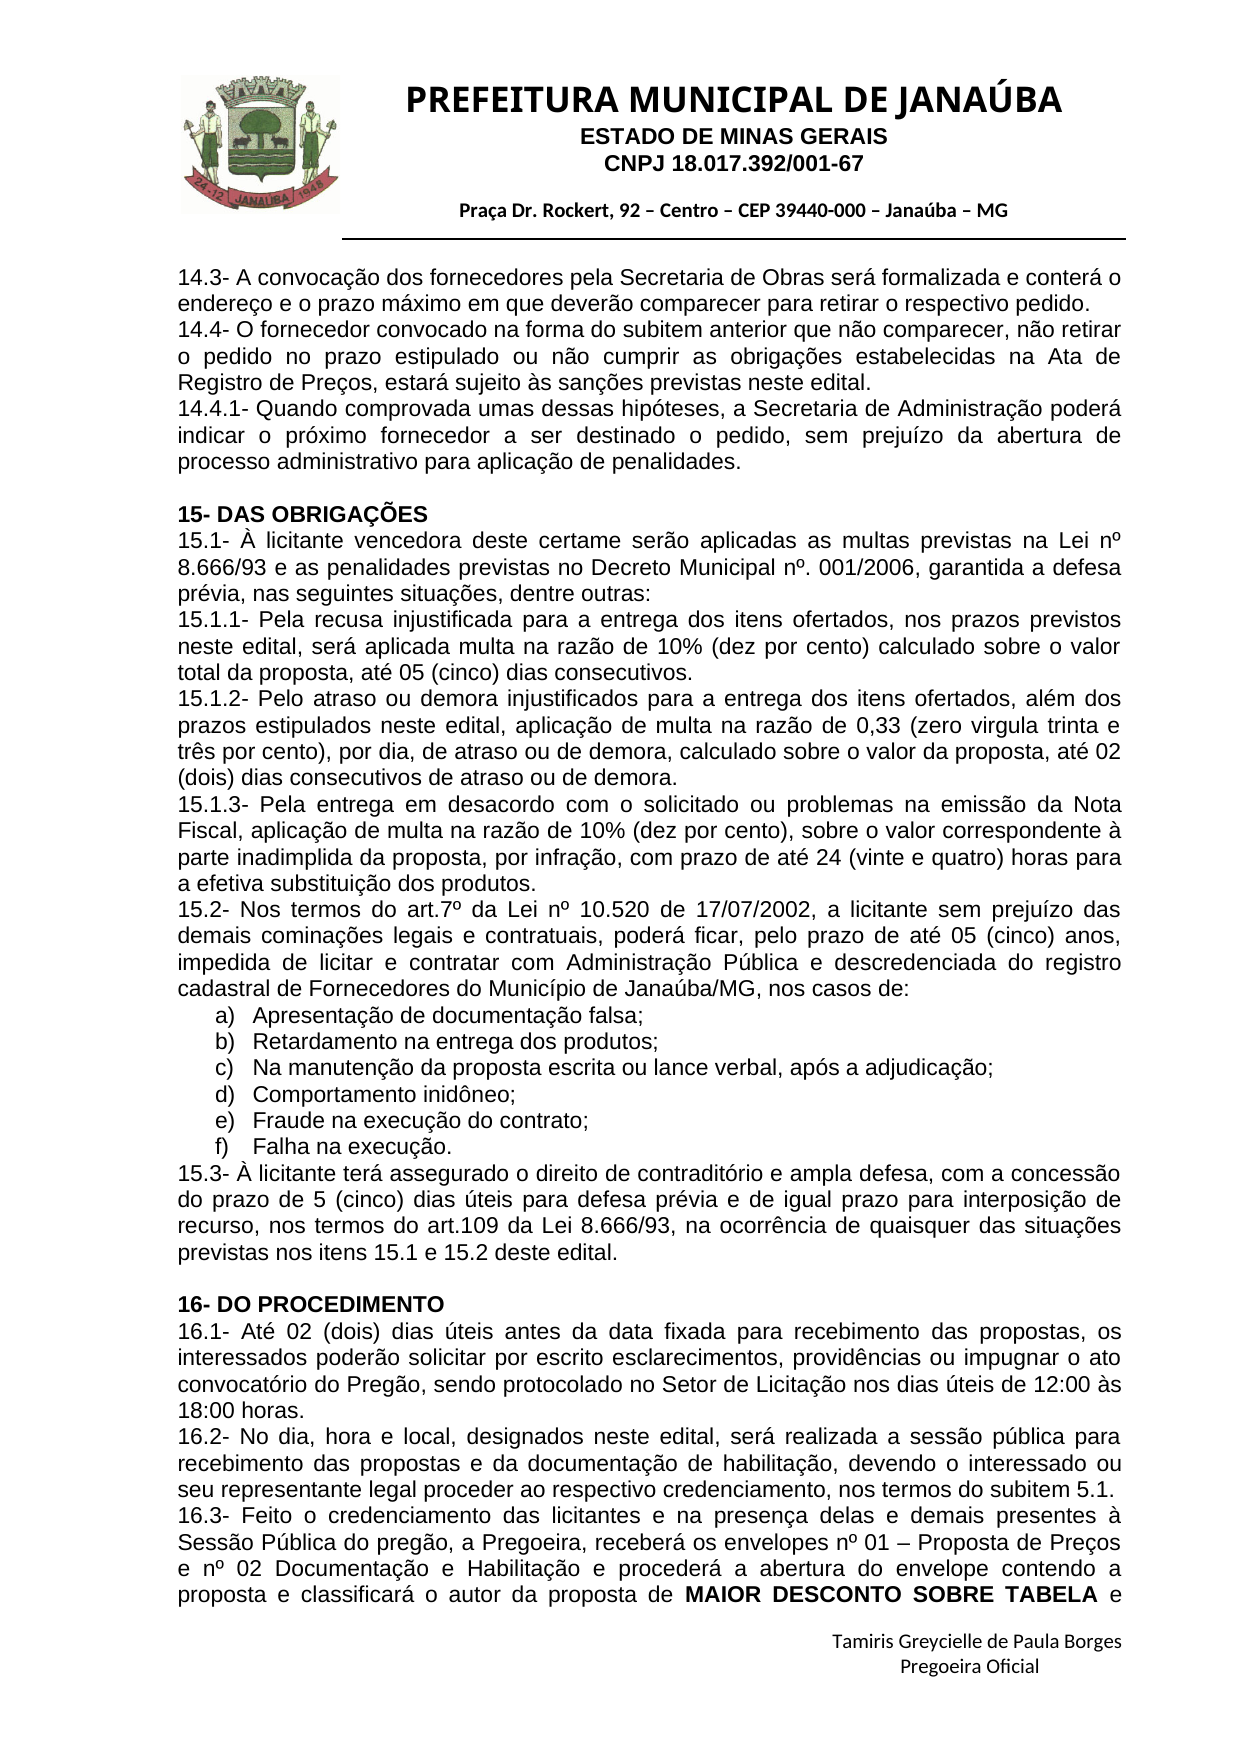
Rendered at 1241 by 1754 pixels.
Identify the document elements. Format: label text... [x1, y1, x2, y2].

text 15- DAS OBRIGAÇÕES [177, 501, 1122, 527]
text 16.1- Até 02 (dois) dias úteis antes da data fixada para recebimento das propostas, os interessados poderão solicitar por escrito esclarecimentos, providências ou impugnar o ato convocatório do Pregão, sendo protocolado no Setor de Licitação nos dias úteis de 12:00 às 18:00 horas. [177, 1318, 1122, 1423]
text 14.4.1- Quando comprovada umas dessas hipóteses, a Secretaria de Administração poderá indicar o próximo fornecedor a ser destinado o pedido, sem prejuízo da abertura de processo administrativo para aplicação de penalidades. [177, 395, 1122, 474]
list Na manutenção da proposta escrita ou lance verbal, após a adjudicação; [215, 1054, 1122, 1081]
text 16.2- No dia, hora e local, designados neste edital, será realizada a sessão pública para recebimento das propostas e da documentação de habilitação, devendo o interessado ou seu representante legal proceder ao respectivo credenciamento, nos termos do subitem 5.1. [177, 1423, 1122, 1502]
text 15.2- Nos termos do art.7º da Lei nº 10.520 de 17/07/2002, a licitante sem prejuízo das demais cominações legais e contratuais, poderá ficar, pelo prazo de até 05 (cinco) anos, impedida de licitar e contratar com Administração Pública e descredenciada do registro cadastral de Fornecedores do Município de Janaúba/MG, nos casos de: [177, 896, 1122, 1002]
text 15.1- À licitante vencedora deste certame serão aplicadas as multas previstas na Lei nº 8.666/93 e as penalidades previstas no Decreto Municipal nº. 001/2006, garantida a defesa prévia, nas seguintes situações, dentre outras: [177, 527, 1122, 606]
picture [180, 75, 341, 214]
text 15.1.2- Pelo atraso ou demora injustificados para a entrega dos itens ofertados, além dos prazos estipulados neste edital, aplicação de multa na razão de 0,33 (zero virgula trinta e três por cento), por dia, de atraso ou de demora, calculado sobre o valor da proposta, até 02 (dois) dias consecutivos de atraso ou de demora. [177, 685, 1122, 791]
list Apresentação de documentação falsa; [215, 1002, 1122, 1028]
text 15.1.3- Pela entrega em desacordo com o solicitado ou problemas na emissão da Nota Fiscal, aplicação de multa na razão de 10% (dez por cento), sobre o valor correspondente à parte inadimplida da proposta, por infração, com prazo de até 24 (vinte e quatro) horas para a efetiva substituição dos produtos. [177, 791, 1122, 896]
text 16- DO PROCEDIMENTO [177, 1291, 1122, 1318]
list Retardamento na entrega dos produtos; [215, 1028, 1122, 1054]
list Comportamento inidôneo; [215, 1081, 1122, 1107]
text 14.4- O fornecedor convocado na forma do subitem anterior que não comparecer, não retirar o pedido no prazo estipulado ou não cumprir as obrigações estabelecidas na Ata de Registro de Preços, estará sujeito às sanções previstas neste edital. [177, 316, 1122, 395]
list Fraude na execução do contrato; [215, 1107, 1122, 1133]
text 15.3- À licitante terá assegurado o direito de contraditório e ampla defesa, com a concessão do prazo de 5 (cinco) dias úteis para defesa prévia e de igual prazo para interposição de recurso, nos termos do art.109 da Lei 8.666/93, na ocorrência de quaisquer das situações previstas nos itens 15.1 e 15.2 deste edital. [177, 1160, 1122, 1265]
text 14.3- A convocação dos fornecedores pela Secretaria de Obras será formalizada e conterá o endereço e o prazo máximo em que deverão comparecer para retirar o respectivo pedido. [177, 264, 1122, 316]
list Falha na execução. [215, 1133, 1122, 1160]
text 15.1.1- Pela recusa injustificada para a entrega dos itens ofertados, nos prazos previstos neste edital, será aplicada multa na razão de 10% (dez por cento) calculado sobre o valor total da proposta, até 05 (cinco) dias consecutivos. [177, 606, 1122, 685]
